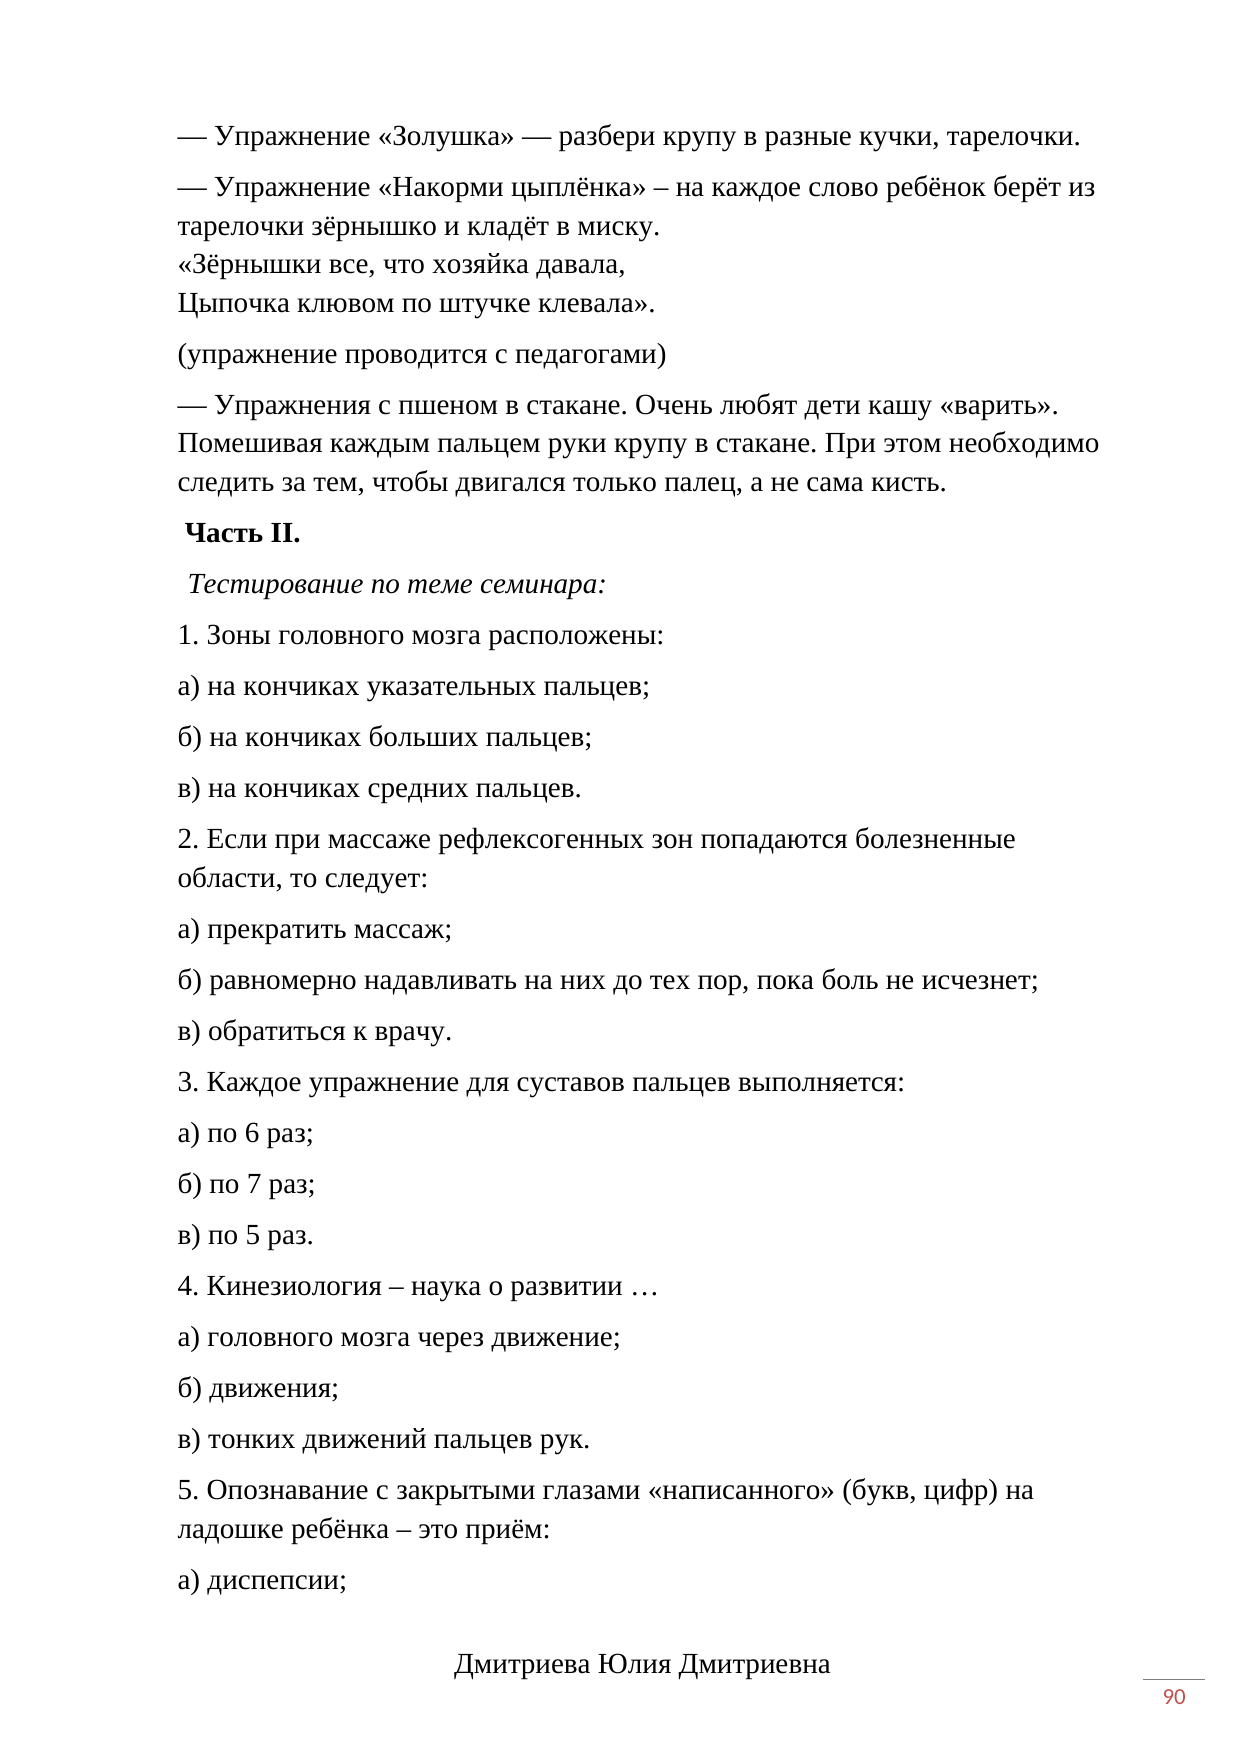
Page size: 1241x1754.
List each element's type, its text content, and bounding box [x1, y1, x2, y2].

text (упражнение проводится с педагогами) [177, 336, 1107, 369]
text 2. Если при массаже рефлексогенных зон попадаются болезненные области, то следует: [177, 821, 1107, 893]
text в) по 5 раз. [177, 1217, 1107, 1251]
text 3. Каждое упражнение для суставов пальцев выполняется: [177, 1064, 1107, 1097]
text а) диспепсии; [177, 1562, 1107, 1595]
text в) на кончиках средних пальцев. [177, 770, 1107, 804]
text а) прекратить массаж; [177, 911, 1107, 944]
text б) равномерно надавливать на них до тех пор, пока боль не исчезнет; [177, 962, 1107, 995]
text — Упражнение «Золушка» — разбери крупу в разные кучки, тарелочки. [177, 118, 1107, 152]
text Тестирование по теме семинара: [177, 566, 1107, 599]
text в) тонких движений пальцев рук. [177, 1421, 1107, 1455]
text а) по 6 раз; [177, 1115, 1107, 1148]
text Часть II. [177, 515, 1107, 548]
text а) на кончиках указательных пальцев; [177, 668, 1107, 702]
text б) движения; [177, 1370, 1107, 1404]
text — Упражнения с пшеном в стакане. Очень любят дети кашу «варить». Помешивая каждым пальцем руки крупу в стакане. При этом необходимо следить за тем, чтобы двигался только палец, а не сама кисть. [177, 387, 1107, 497]
text 5. Опознавание с закрытыми глазами «написанного» (букв, цифр) на ладошке ребёнка – это приём: [177, 1472, 1107, 1544]
text 1. Зоны головного мозга расположены: [177, 617, 1107, 651]
text в) обратиться к врачу. [177, 1013, 1107, 1046]
text — Упражнение «Накорми цыплёнка» – на каждое слово ребёнок берёт из тарелочки зёрнышко и кладёт в миску. «Зёрнышки все, что хозяйка давала, Цыпочка клювом по штучке клевала». [177, 169, 1107, 318]
text б) на кончиках больших пальцев; [177, 719, 1107, 753]
text б) по 7 раз; [177, 1166, 1107, 1199]
text а) головного мозга через движение; [177, 1319, 1107, 1353]
text 4. Кинезиология – наука о развитии … [177, 1268, 1107, 1302]
